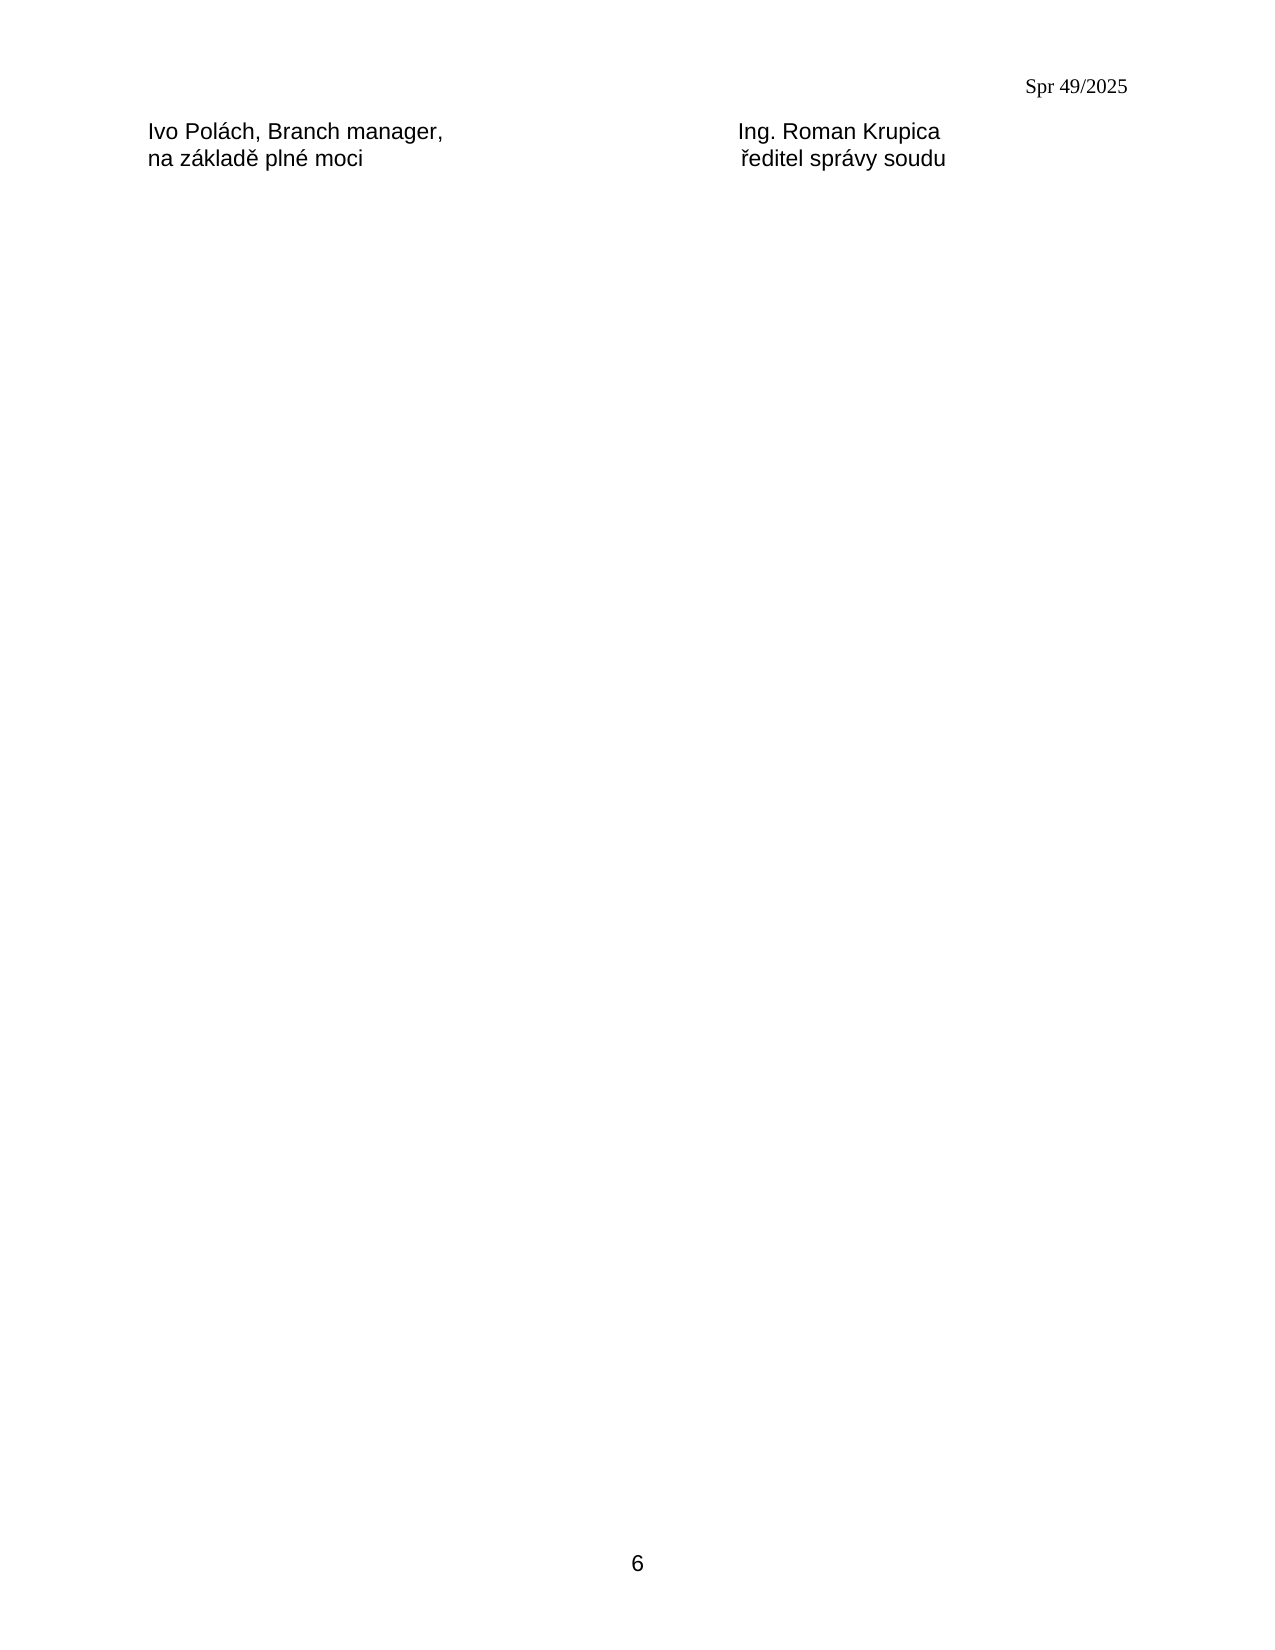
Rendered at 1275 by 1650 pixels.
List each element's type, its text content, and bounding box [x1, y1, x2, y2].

text na základě plné moci ředitel správy soudu [148, 144, 1127, 171]
text Ivo Polách, Branch manager, Ing. Roman Krupica [148, 118, 1127, 144]
